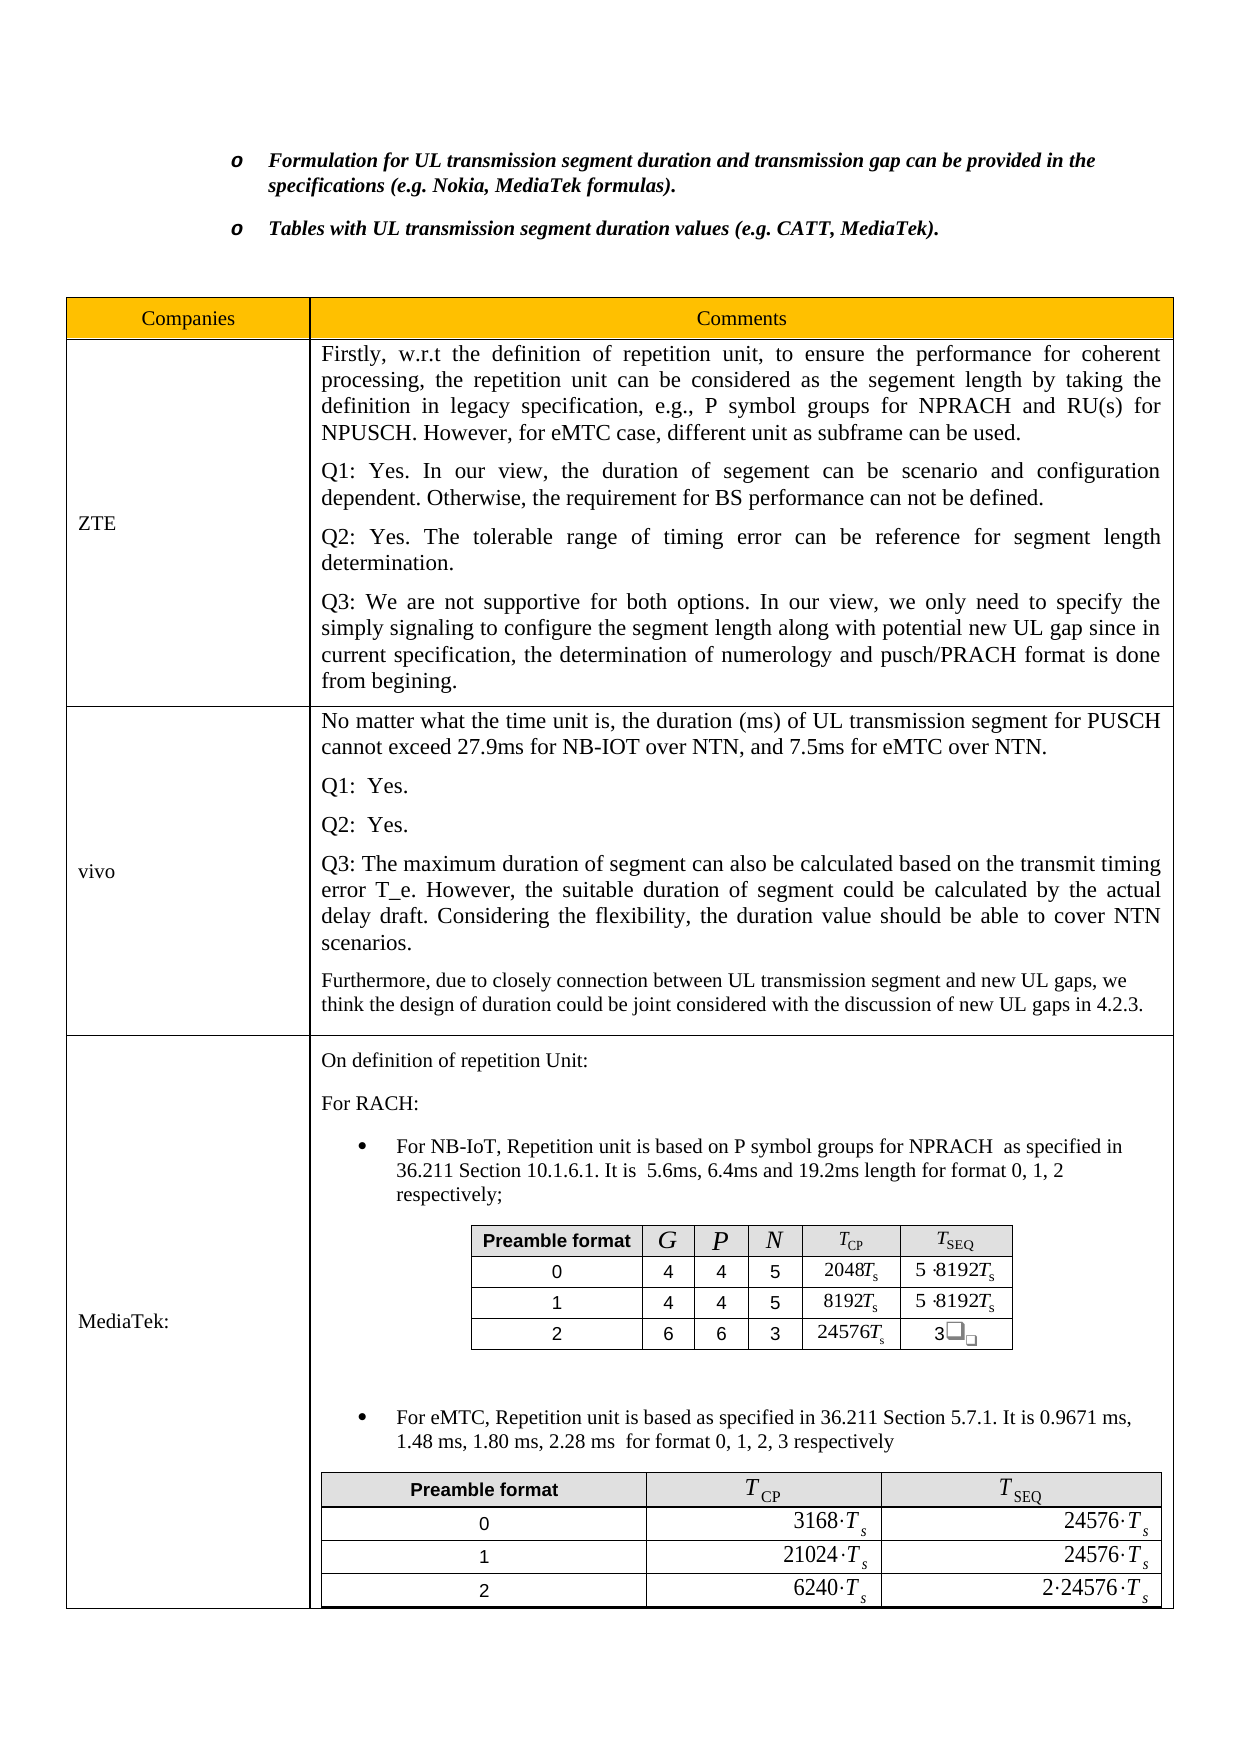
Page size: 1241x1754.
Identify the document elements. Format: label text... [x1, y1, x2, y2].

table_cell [311, 1036, 1173, 1607]
table_cell MediaTek: [67, 1036, 309, 1607]
table_cell No matter what the time unit is, the duration (ms) of UL transmission segment for PUSCH cannot exceed 27.9ms for NB-IOT over NTN, and 7.5ms for eMTC over NTN. Q1: Yes. Q2: Yes. Q3: The maximum duration of segment can also be calculated based on the transmit timing error T_e. However, the suitable duration of segment could be calculated by the actual delay draft. Considering the flexibility, the duration value should be able to cover NTN scenarios. Furthermore, due to closely connection between UL transmission segment and new UL gaps, we think the design of duration could be joint considered with the discussion of new UL gaps in 4.2.3. [311, 707, 1173, 1034]
table_cell vivo [67, 707, 309, 1034]
table_header Companies [67, 298, 309, 338]
table_header Comments [311, 298, 1173, 338]
table_cell ZTE [67, 340, 309, 706]
table_cell Firstly, w.r.t the definition of repetition unit, to ensure the performance for coherent processing, the repetition unit can be considered as the segement length by taking the definition in legacy specification, e.g., P symbol groups for NPRACH and RU(s) for NPUSCH. However, for eMTC case, different unit as subframe can be used. Q1: Yes. In our view, the duration of segement can be scenario and configuration dependent. Otherwise, the requirement for BS performance can not be defined. Q2: Yes. The tolerable range of timing error can be reference for segment length determination. Q3: We are not supportive for both options. In our view, we only need to specify the simply signaling to configure the segment length along with potential new UL gap since in current specification, the determination of numerology and pusch/PRACH format is done from begining. [311, 340, 1173, 706]
list Formulation for UL transmission segment duration and transmission gap can be provided in the specifications (e.g. Nokia, MediaTek formulas). [231, 147, 1122, 197]
list Tables with UL transmission segment duration values (e.g. CATT, MediaTek). [231, 216, 1122, 242]
